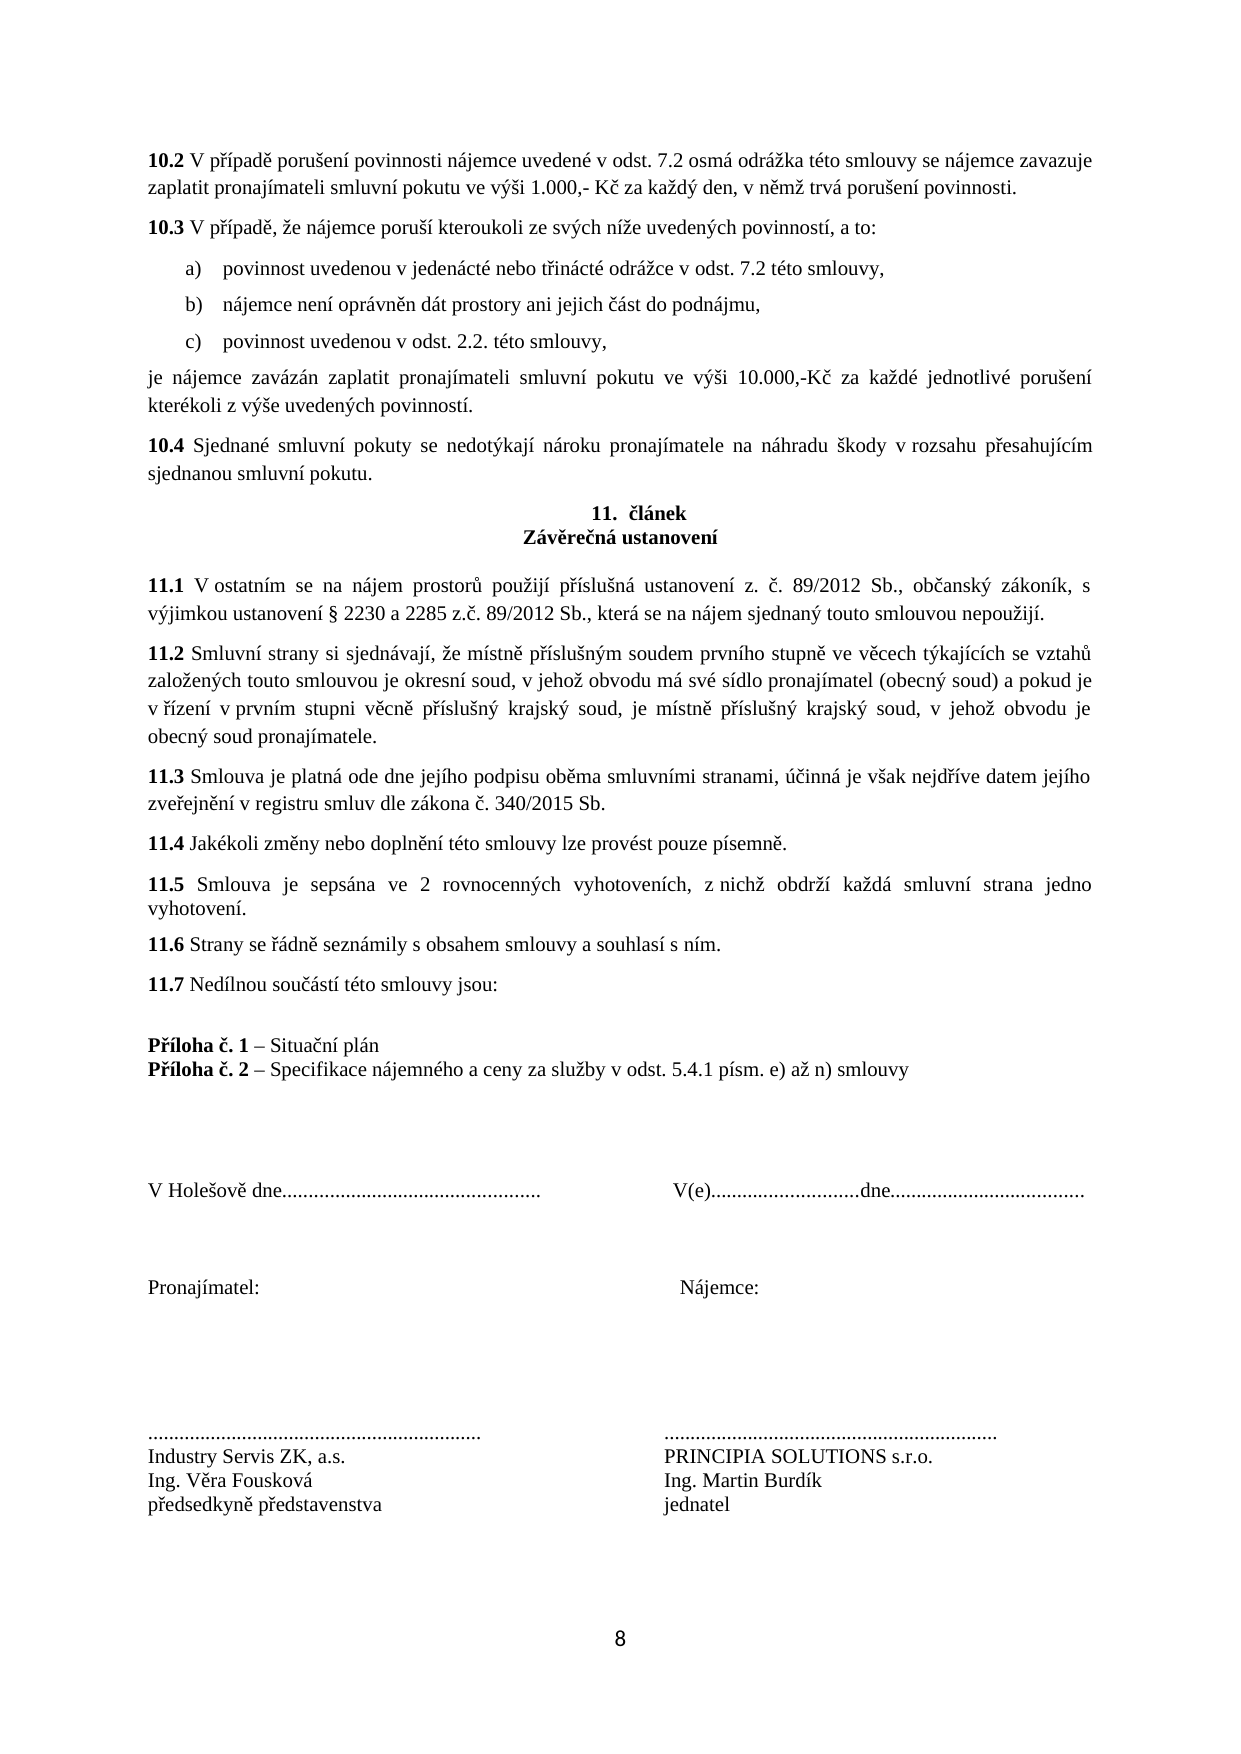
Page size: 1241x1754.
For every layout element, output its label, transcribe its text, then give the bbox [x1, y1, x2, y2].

text V Holešově dne V(e) dne [148, 1178, 1093, 1202]
list nájemce není oprávněn dát prostory ani jejich část do podnájmu, [185, 292, 1093, 316]
text 10.3 V případě, že nájemce poruší kteroukoli ze svých níže uvedených povinností, a to: [148, 215, 1093, 239]
text 11.5 Smlouva je sepsána ve 2 rovnocenných vyhotoveních, z nichž obdrží každá smluvní strana jedno vyhotovení. [148, 871, 1093, 919]
text Závěrečná ustanovení [148, 524, 1093, 549]
text Ing. Věra Fousková Ing. Martin Burdík [148, 1468, 1093, 1492]
text 11.3 Smlouva je platná ode dne jejího podpisu oběma smluvními stranami, účinná je však nejdříve datem jejího zveřejnění v registru smluv dle zákona č. 340/2015 Sb. [148, 764, 1093, 815]
text 11.7 Nedílnou součástí této smlouvy jsou: [148, 972, 1093, 996]
text 11.2 Smluvní strany si sjednávají, že místně příslušným soudem prvního stupně ve věcech týkajících se vztahů založených touto smlouvou je okresní soud, v jehož obvodu má své sídlo pronajímatel (obecný soud) a pokud je v řízení v prvním stupni věcně příslušný krajský soud, je místně příslušný krajský soud, v jehož obvodu je obecný soud pronajímatele. [148, 641, 1093, 748]
text 11.1 V ostatním se na nájem prostorů použijí příslušná ustanovení z. č. 89/2012 Sb., občanský zákoník, s výjimkou ustanovení § 2230 a 2285 z.č. 89/2012 Sb., která se na nájem sjednaný touto smlouvou nepoužijí. [148, 573, 1093, 625]
text Pronajímatel: Nájemce: [148, 1275, 1093, 1299]
list článek [185, 501, 1093, 524]
text Příloha č. 1 – Situační plán [148, 1033, 1093, 1057]
text předsedkyně představenstva jednatel [148, 1492, 1093, 1516]
list povinnost uvedenou v odst. 2.2. této smlouvy, [185, 328, 1093, 353]
text 11.6 Strany se řádně seznámily s obsahem smlouvy a souhlasí s ním. [148, 932, 1093, 956]
text 10.2 V případě porušení povinnosti nájemce uvedené v odst. 7.2 osmá odrážka této smlouvy se nájemce zavazuje zaplatit pronajímateli smluvní pokutu ve výši 1.000,- Kč za každý den, v němž trvá porušení povinnosti. [148, 148, 1093, 199]
text 10.4 Sjednané smluvní pokuty se nedotýkají nároku pronajímatele na náhradu škody v rozsahu přesahujícím sjednanou smluvní pokutu. [148, 433, 1093, 484]
list povinnost uvedenou v jedenácté nebo třinácté odrážce v odst. 7.2 této smlouvy, [185, 255, 1093, 279]
text ................................................................ ................................................................ [148, 1420, 1093, 1444]
text 11.4 Jakékoli změny nebo doplnění této smlouvy lze provést pouze písemně. [148, 831, 1093, 855]
text Příloha č. 2 – Specifikace nájemného a ceny za služby v odst. 5.4.1 písm. e) až n) smlouvy [148, 1057, 1093, 1081]
text je nájemce zavázán zaplatit pronajímateli smluvní pokutu ve výši 10.000,-Kč za každé jednotlivé porušení kterékoli z výše uvedených povinností. [148, 365, 1093, 417]
text Industry Servis ZK, a.s. PRINCIPIA SOLUTIONS s.r.o. [148, 1444, 1093, 1468]
